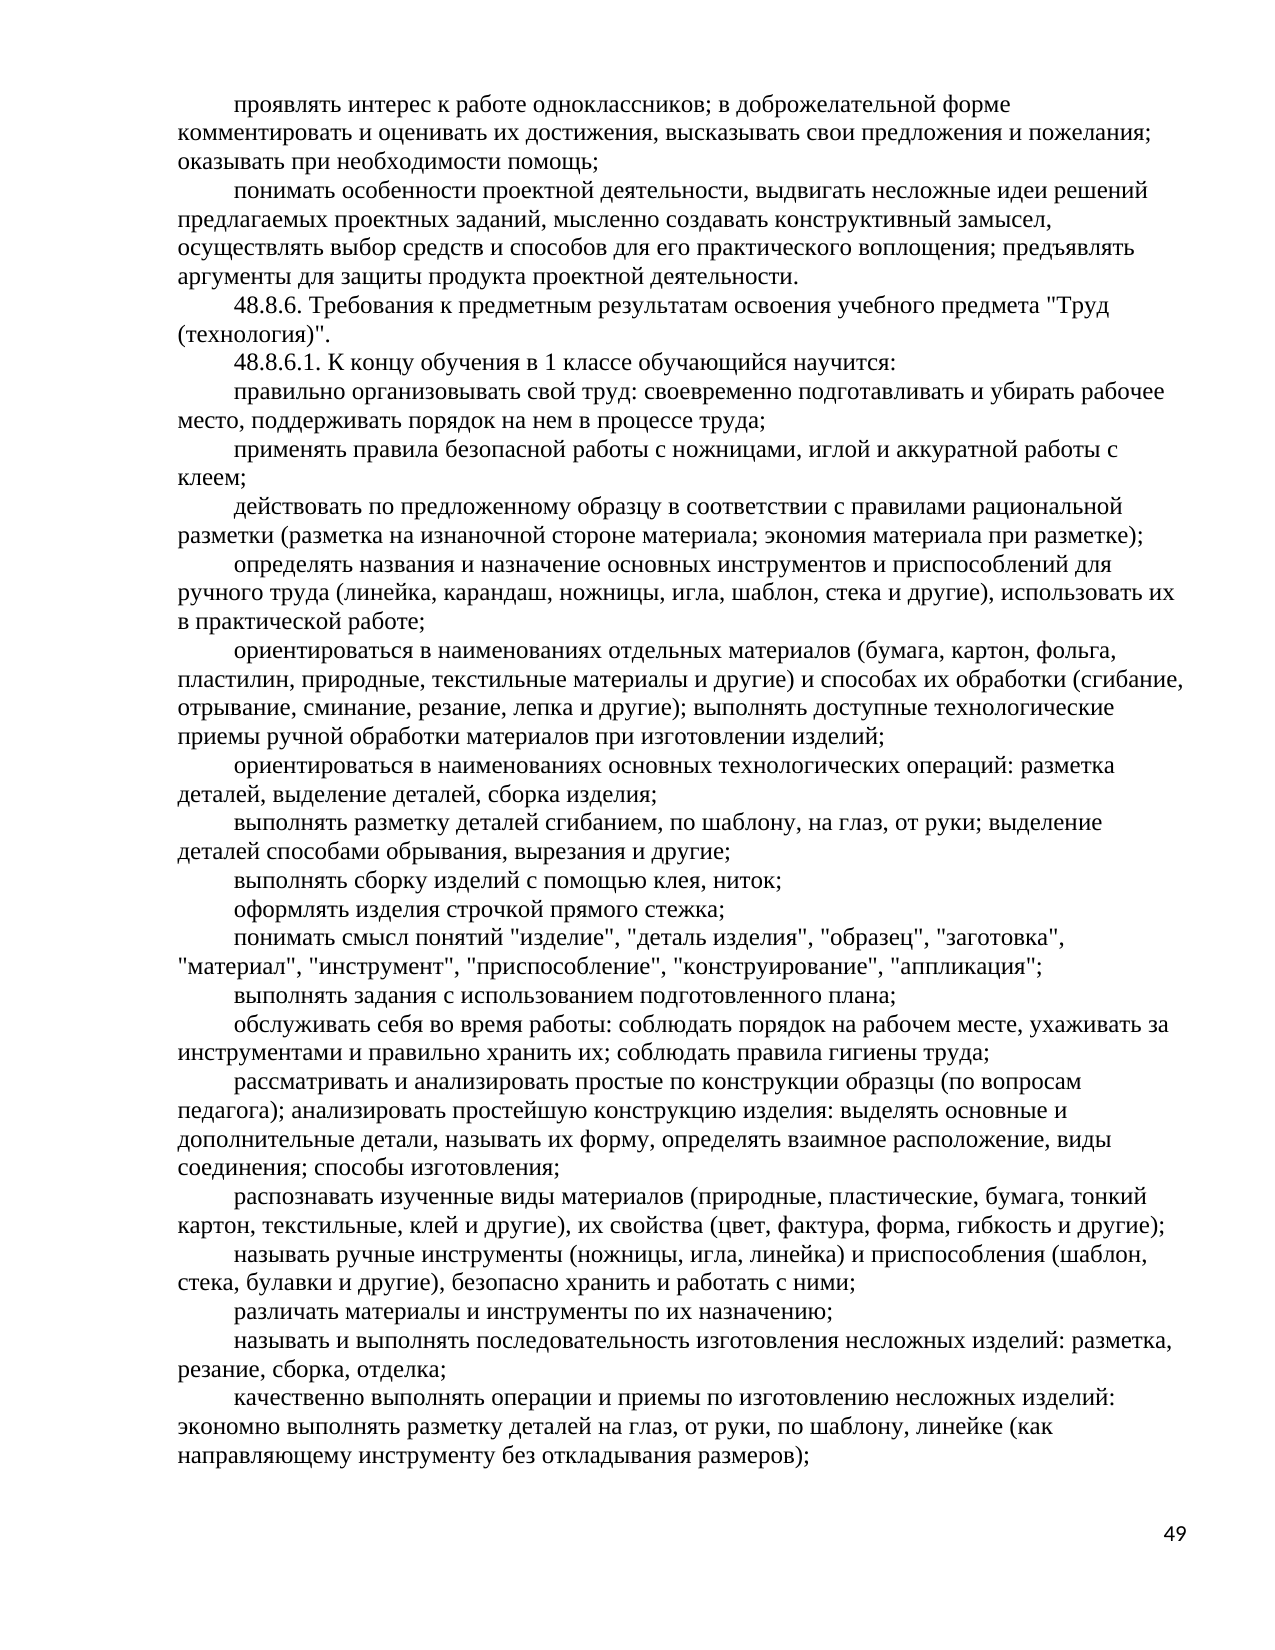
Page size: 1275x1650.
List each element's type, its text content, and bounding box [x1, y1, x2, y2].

text 48.8.6.1. К концу обучения в 1 классе обучающийся научится: [177, 347, 1186, 376]
text понимать смысл понятий "изделие", "деталь изделия", "образец", "заготовка", "материал", "инструмент", "приспособление", "конструирование", "аппликация"; [177, 922, 1186, 980]
text называть и выполнять последовательность изготовления несложных изделий: разметка, резание, сборка, отделка; [177, 1325, 1186, 1382]
text ориентироваться в наименованиях основных технологических операций: разметка деталей, выделение деталей, сборка изделия; [177, 750, 1186, 807]
text называть ручные инструменты (ножницы, игла, линейка) и приспособления (шаблон, стека, булавки и другие), безопасно хранить и работать с ними; [177, 1239, 1186, 1296]
text применять правила безопасной работы с ножницами, иглой и аккуратной работы с клеем; [177, 434, 1186, 491]
text действовать по предложенному образцу в соответствии с правилами рациональной разметки (разметка на изнаночной стороне материала; экономия материала при разметке); [177, 491, 1186, 549]
text обслуживать себя во время работы: соблюдать порядок на рабочем месте, ухаживать за инструментами и правильно хранить их; соблюдать правила гигиены труда; [177, 1009, 1186, 1066]
text рассматривать и анализировать простые по конструкции образцы (по вопросам педагога); анализировать простейшую конструкцию изделия: выделять основные и дополнительные детали, называть их форму, определять взаимное расположение, виды соединения; способы изготовления; [177, 1066, 1186, 1181]
text определять названия и назначение основных инструментов и приспособлений для ручного труда (линейка, карандаш, ножницы, игла, шаблон, стека и другие), использовать их в практической работе; [177, 549, 1186, 635]
text выполнять сборку изделий с помощью клея, ниток; [177, 865, 1186, 894]
text понимать особенности проектной деятельности, выдвигать несложные идеи решений предлагаемых проектных заданий, мысленно создавать конструктивный замысел, осуществлять выбор средств и способов для его практического воплощения; предъявлять аргументы для защиты продукта проектной деятельности. [177, 175, 1186, 290]
text качественно выполнять операции и приемы по изготовлению несложных изделий: экономно выполнять разметку деталей на глаз, от руки, по шаблону, линейке (как направляющему инструменту без откладывания размеров); [177, 1382, 1186, 1469]
text различать материалы и инструменты по их назначению; [177, 1296, 1186, 1325]
text выполнять разметку деталей сгибанием, по шаблону, на глаз, от руки; выделение деталей способами обрывания, вырезания и другие; [177, 807, 1186, 865]
text ориентироваться в наименованиях отдельных материалов (бумага, картон, фольга, пластилин, природные, текстильные материалы и другие) и способах их обработки (сгибание, отрывание, сминание, резание, лепка и другие); выполнять доступные технологические приемы ручной обработки материалов при изготовлении изделий; [177, 635, 1186, 750]
text 48.8.6. Требования к предметным результатам освоения учебного предмета "Труд (технология)". [177, 290, 1186, 347]
text распознавать изученные виды материалов (природные, пластические, бумага, тонкий картон, текстильные, клей и другие), их свойства (цвет, фактура, форма, гибкость и другие); [177, 1181, 1186, 1239]
text выполнять задания с использованием подготовленного плана; [177, 980, 1186, 1009]
text оформлять изделия строчкой прямого стежка; [177, 894, 1186, 922]
text проявлять интерес к работе одноклассников; в доброжелательной форме комментировать и оценивать их достижения, высказывать свои предложения и пожелания; оказывать при необходимости помощь; [177, 89, 1186, 175]
text правильно организовывать свой труд: своевременно подготавливать и убирать рабочее место, поддерживать порядок на нем в процессе труда; [177, 376, 1186, 434]
